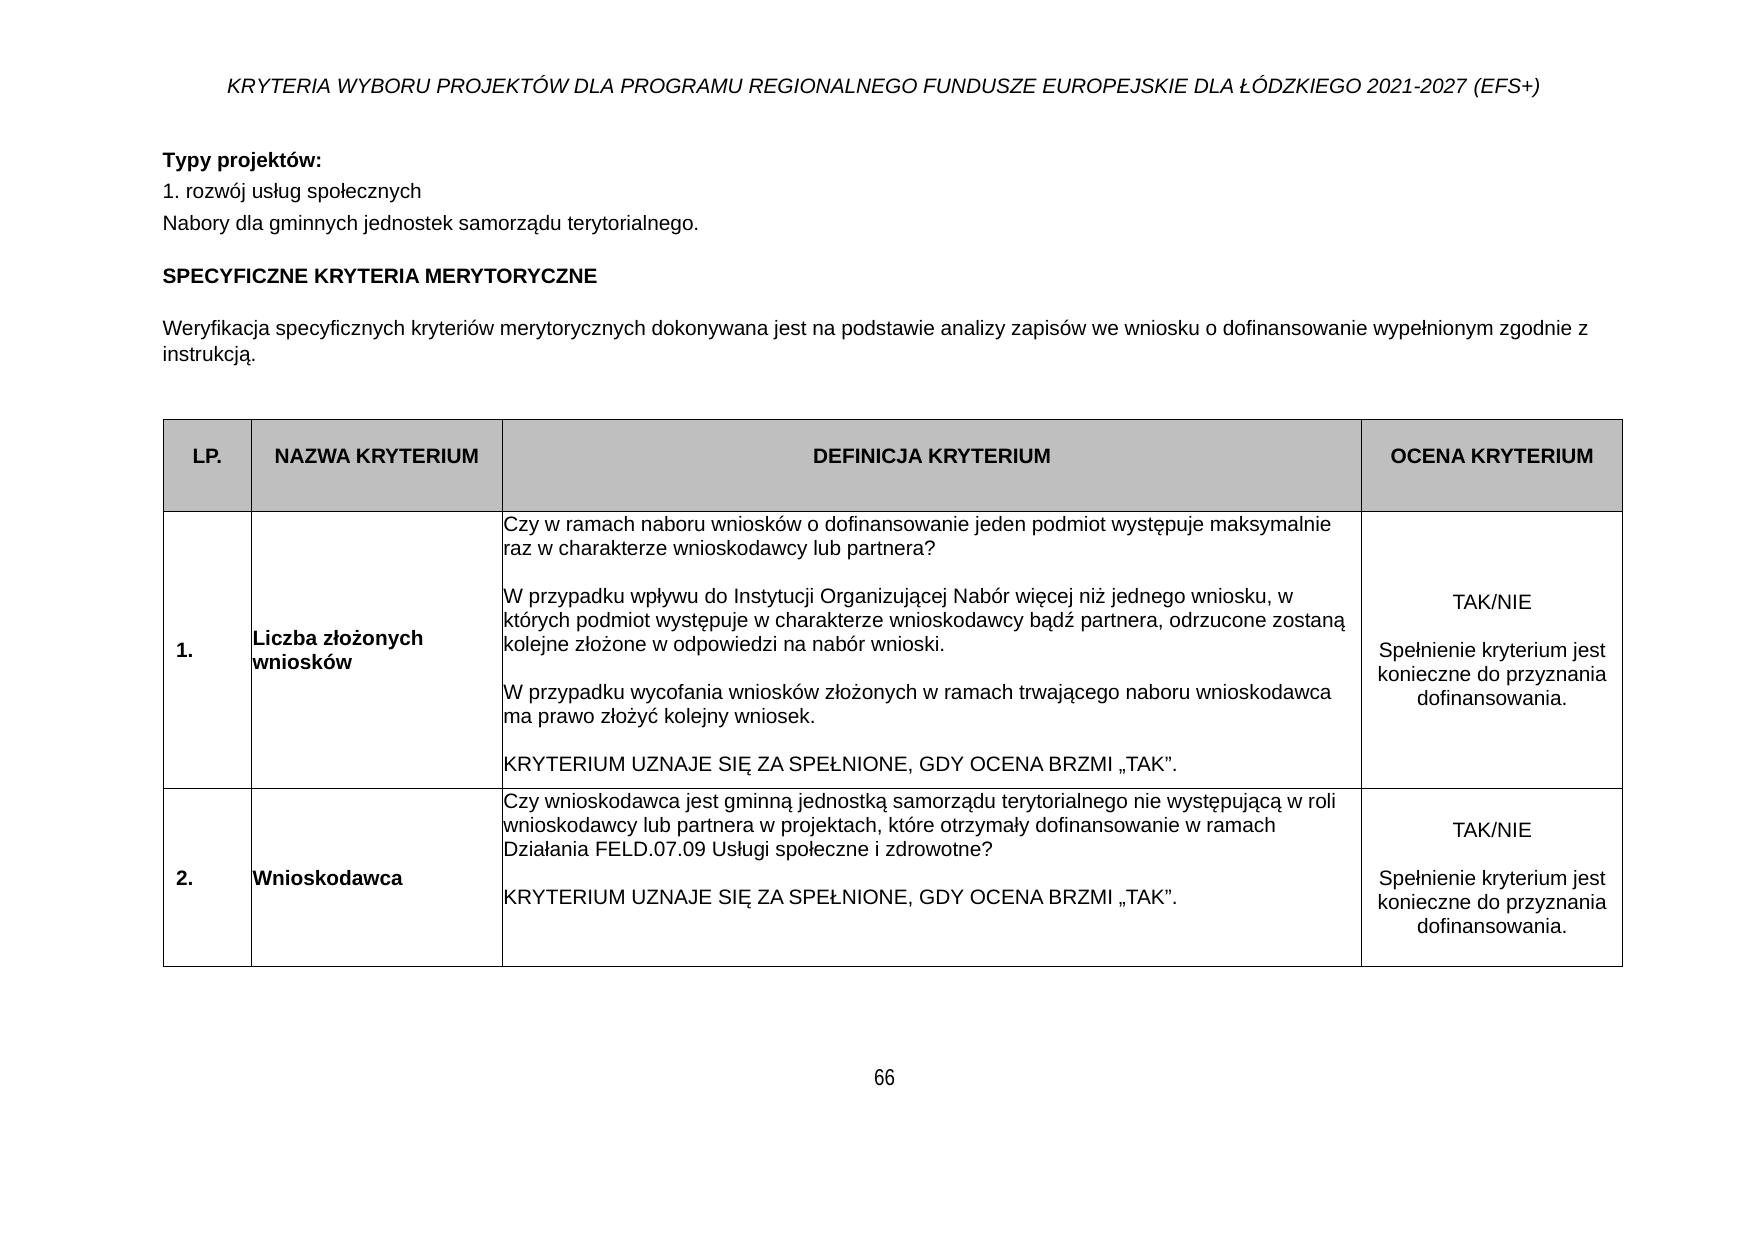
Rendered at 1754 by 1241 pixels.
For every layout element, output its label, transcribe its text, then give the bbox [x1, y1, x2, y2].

table_cell Liczba złożonych wniosków [252, 512, 502, 788]
table_header OCENA KRYTERIUM [1362, 420, 1622, 511]
table_cell Wnioskodawca [252, 789, 502, 966]
subtitle Nabory dla gminnych jednostek samorządu terytorialnego. [162, 211, 1606, 235]
text Weryfikacja specyficznych kryteriów merytorycznych dokonywana jest na podstawie analizy zapisów we wniosku o dofinansowanie wypełnionym zgodnie z instrukcją. [162, 316, 1606, 366]
table_header LP. [164, 420, 251, 511]
table_cell [164, 512, 251, 788]
table_cell Czy w ramach naboru wniosków o dofinansowanie jeden podmiot występuje maksymalnie raz w charakterze wnioskodawcy lub partnera? W przypadku wpływu do Instytucji Organizującej Nabór więcej niż jednego wniosku, w których podmiot występuje w charakterze wnioskodawcy bądź partnera, odrzucone zostaną kolejne złożone w odpowiedzi na nabór wnioski. W przypadku wycofania wniosków złożonych w ramach trwającego naboru wnioskodawca ma prawo złożyć kolejny wniosek. KRYTERIUM UZNAJE SIĘ ZA SPEŁNIONE, GDY OCENA BRZMI „TAK”. [503, 512, 1361, 788]
subtitle 1. rozwój usług społecznych [162, 179, 1606, 203]
text SPECYFICZNE KRYTERIA MERYTORYCZNE [162, 264, 1606, 288]
table_cell TAK/NIE Spełnienie kryterium jest konieczne do przyznania dofinansowania. [1362, 512, 1622, 788]
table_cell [1362, 789, 1622, 966]
table_cell [164, 789, 251, 966]
table_header DEFINICJA KRYTERIUM [503, 420, 1361, 511]
table_header NAZWA KRYTERIUM [252, 420, 502, 511]
subtitle Typy projektów: [162, 148, 1606, 172]
table_cell Czy wnioskodawca jest gminną jednostką samorządu terytorialnego nie występującą w roli wnioskodawcy lub partnera w projektach, które otrzymały dofinansowanie w ramach Działania FELD.07.09 Usługi społeczne i zdrowotne? KRYTERIUM UZNAJE SIĘ ZA SPEŁNIONE, GDY OCENA BRZMI „TAK”. [503, 789, 1361, 966]
